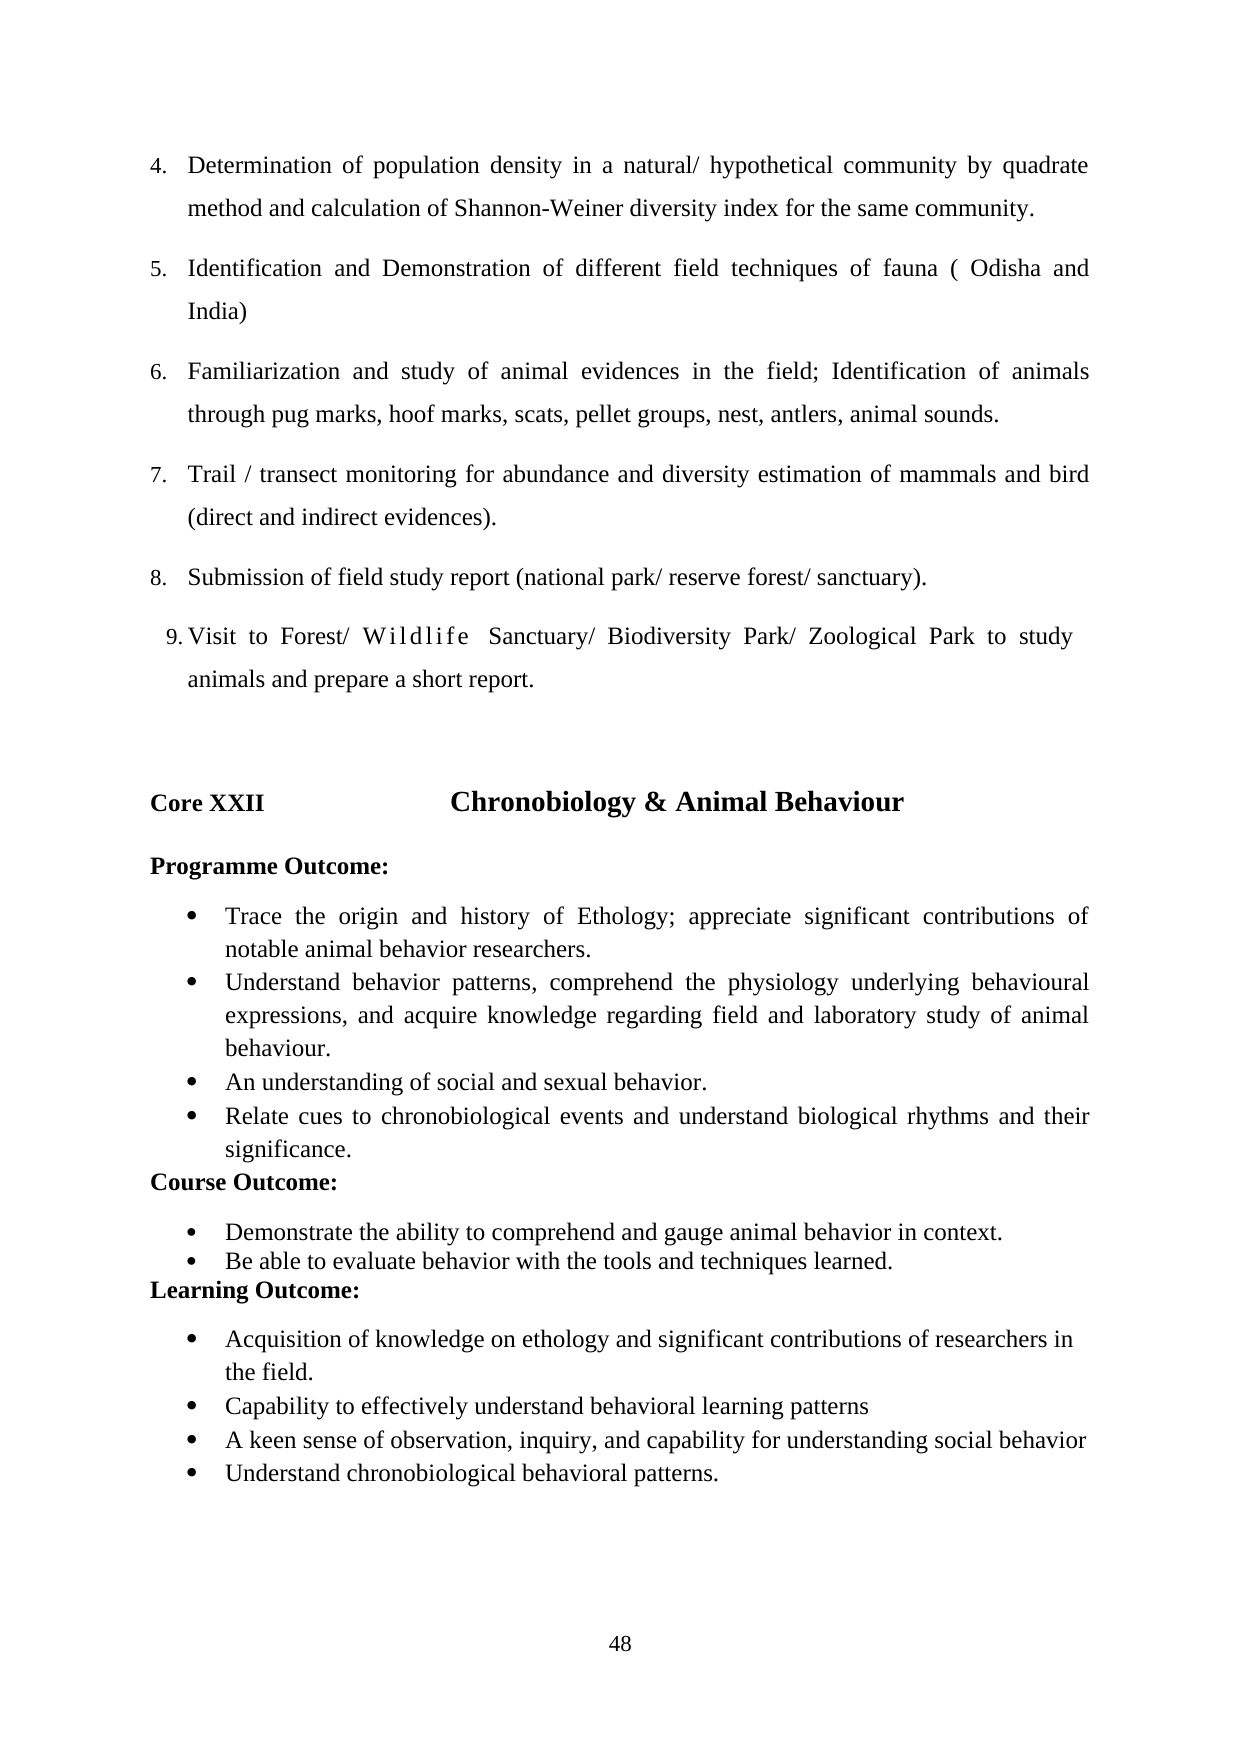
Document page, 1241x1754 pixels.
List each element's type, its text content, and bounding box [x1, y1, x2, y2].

list A keen sense of observation, inquiry, and capability for understanding social behavior [187, 1425, 1090, 1453]
text Core XXII Chronobiology & Animal Behaviour [150, 784, 1090, 818]
list Relate cues to chronobiological events and understand biological rhythms and their significance. [187, 1101, 1090, 1163]
text Programme Outcome: [150, 851, 1090, 880]
list Trace the origin and history of Ethology; appreciate significant contributions of notable animal behavior researchers. [187, 901, 1090, 963]
list Be able to evaluate behavior with the tools and techniques learned. [187, 1246, 1090, 1275]
list Acquisition of knowledge on ethology and significant contributions of researchers in the field. [187, 1324, 1090, 1386]
list Demonstrate the ability to comprehend and gauge animal behavior in context. [187, 1217, 1090, 1245]
list Identification and Demonstration of different field techniques of fauna ( Odisha and India) [150, 253, 1090, 325]
list Capability to effectively understand behavioral learning patterns [187, 1391, 1090, 1420]
list Trail / transect monitoring for abundance and diversity estimation of mammals and bird (direct and indirect evidences). [150, 459, 1090, 531]
list Understand behavior patterns, comprehend the physiology underlying behavioural expressions, and acquire knowledge regarding field and laboratory study of animal behaviour. [187, 967, 1090, 1062]
list Understand chronobiological behavioral patterns. [187, 1458, 1090, 1487]
list Familiarization and study of animal evidences in the field; Identification of animals through pug marks, hoof marks, scats, pellet groups, nest, antlers, animal sounds. [150, 356, 1090, 428]
list Submission of field study report (national park/ reserve forest/ sanctuary). [150, 562, 1090, 590]
text Course Outcome: [150, 1167, 1090, 1196]
list Visit to Forest/ Wildlife Sanctuary/ Biodiversity Park/ Zoological Park to study animals and prepare a short report. [166, 621, 1074, 693]
list Determination of population density in a natural/ hypothetical community by quadrate method and calculation of Shannon-Weiner diversity index for the same community. [150, 150, 1090, 222]
text Learning Outcome: [150, 1275, 1090, 1303]
list An understanding of social and sexual behavior. [187, 1067, 1090, 1096]
